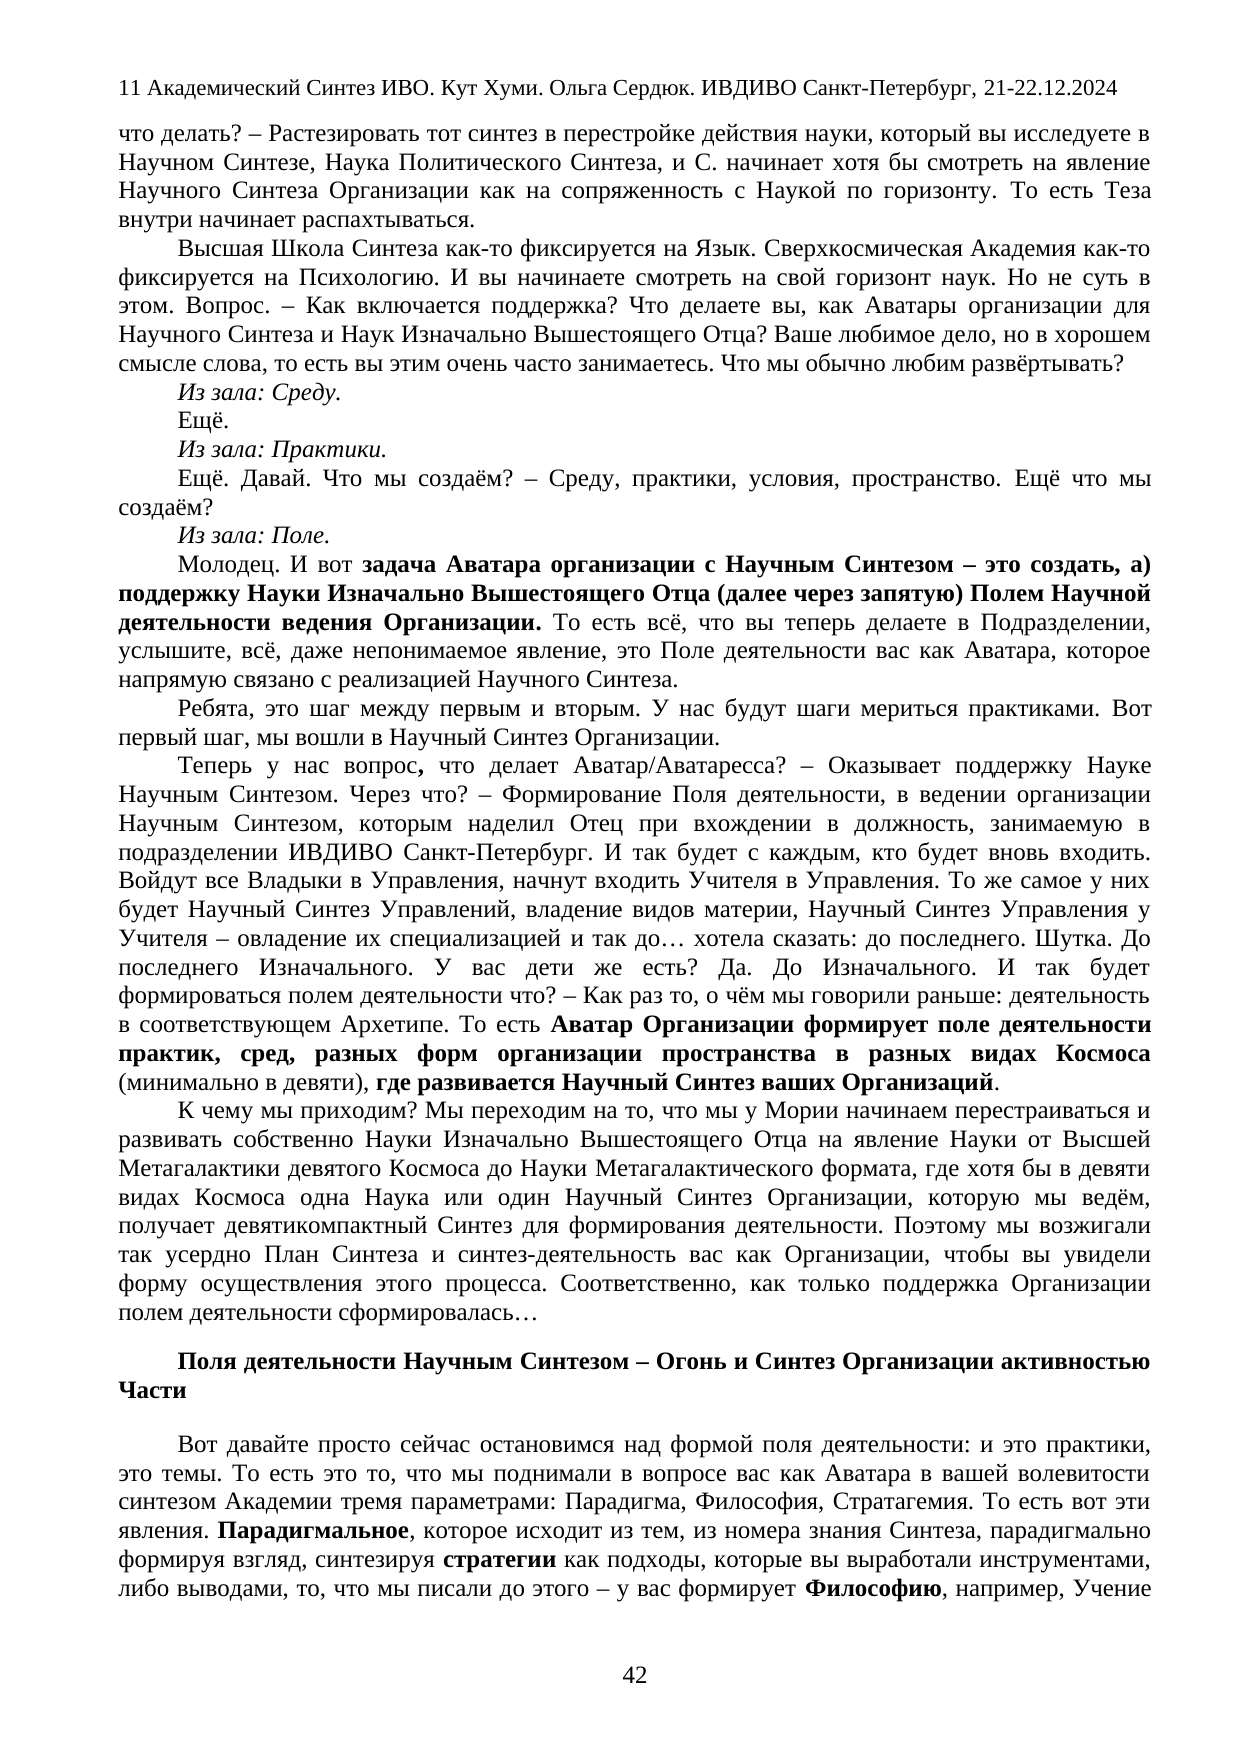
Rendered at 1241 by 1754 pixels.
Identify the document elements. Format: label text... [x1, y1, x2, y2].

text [118, 118, 1152, 233]
subtitle Поля деятельности Научным Синтезом – Огонь и Синтез Организации активностью Части [118, 1346, 1152, 1404]
text Из зала: Поле. [118, 521, 1152, 549]
text Ещё. Давай. Что мы создаём? – Среду, практики, условия, пространство. Ещё что мы создаём? [118, 463, 1152, 521]
text Теперь у нас вопрос, что делает Аватар/Аватаресса? – Оказывает поддержку Науке Научным Синтезом. Через что? – Формирование Поля деятельности, в ведении организации Научным Синтезом, которым наделил Отец при вхождении в должность, занимаемую в подразделении ИВДИВО Санкт-Петербург. И так будет с каждым, кто будет вновь входить. Войдут все Владыки в Управления, начнут входить Учителя в Управления. То же самое у них будет Научный Синтез Управлений, владение видов материи, Научный Синтез Управления у Учителя – овладение их специализацией и так до… хотела сказать: до последнего. Шутка. До последнего Изначального. У вас дети же есть? Да. До Изначального. И так будет формироваться полем деятельности что? – Как раз то, о чём мы говорили раньше: деятельность в соответствующем Архетипе. То есть Аватар Организации формирует поле деятельности практик, сред, разных форм организации пространства в разных видах Космоса (минимально в девяти), где развивается Научный Синтез ваших Организаций. [118, 751, 1152, 1096]
text К чему мы приходим? Мы переходим на то, что мы у Мории начинаем перестраиваться и развивать собственно Науки Изначально Вышестоящего Отца на явление Науки от Высшей Метагалактики девятого Космоса до Науки Метагалактического формата, где хотя бы в девяти видах Космоса одна Наука или один Научный Синтез Организации, которую мы ведём, получает девятикомпактный Синтез для формирования деятельности. Поэтому мы возжигали так усердно План Синтеза и синтез-деятельность вас как Организации, чтобы вы увидели форму осуществления этого процесса. Соответственно, как только поддержка Организации полем деятельности сформировалась… [118, 1096, 1152, 1326]
text Ребята, это шаг между первым и вторым. У нас будут шаги мериться практиками. Вот первый шаг, мы вошли в Научный Синтез Организации. [118, 693, 1152, 751]
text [118, 1429, 1152, 1601]
text Молодец. И вот задача Аватара организации с Научным Синтезом – это создать, а) поддержку Науки Изначально Вышестоящего Отца (далее через запятую) Полем Научной деятельности ведения Организации. То есть всё, что вы теперь делаете в Подразделении, услышите, всё, даже непонимаемое явление, это Поле деятельности вас как Аватара, которое напрямую связано с реализацией Научного Синтеза. [118, 549, 1152, 693]
text Ещё. [118, 406, 1152, 434]
text Из зала: Среду. [118, 377, 1152, 406]
text Из зала: Практики. [118, 434, 1152, 463]
text Высшая Школа Синтеза как-то фиксируется на Язык. Сверхкосмическая Академия как-то фиксируется на Психологию. И вы начинаете смотреть на свой горизонт наук. Но не суть в этом. Вопрос. – Как включается поддержка? Что делаете вы, как Аватары организации для Научного Синтеза и Наук Изначально Вышестоящего Отца? Ваше любимое дело, но в хорошем смысле слова, то есть вы этим очень часто занимаетесь. Что мы обычно любим развёртывать? [118, 233, 1152, 377]
